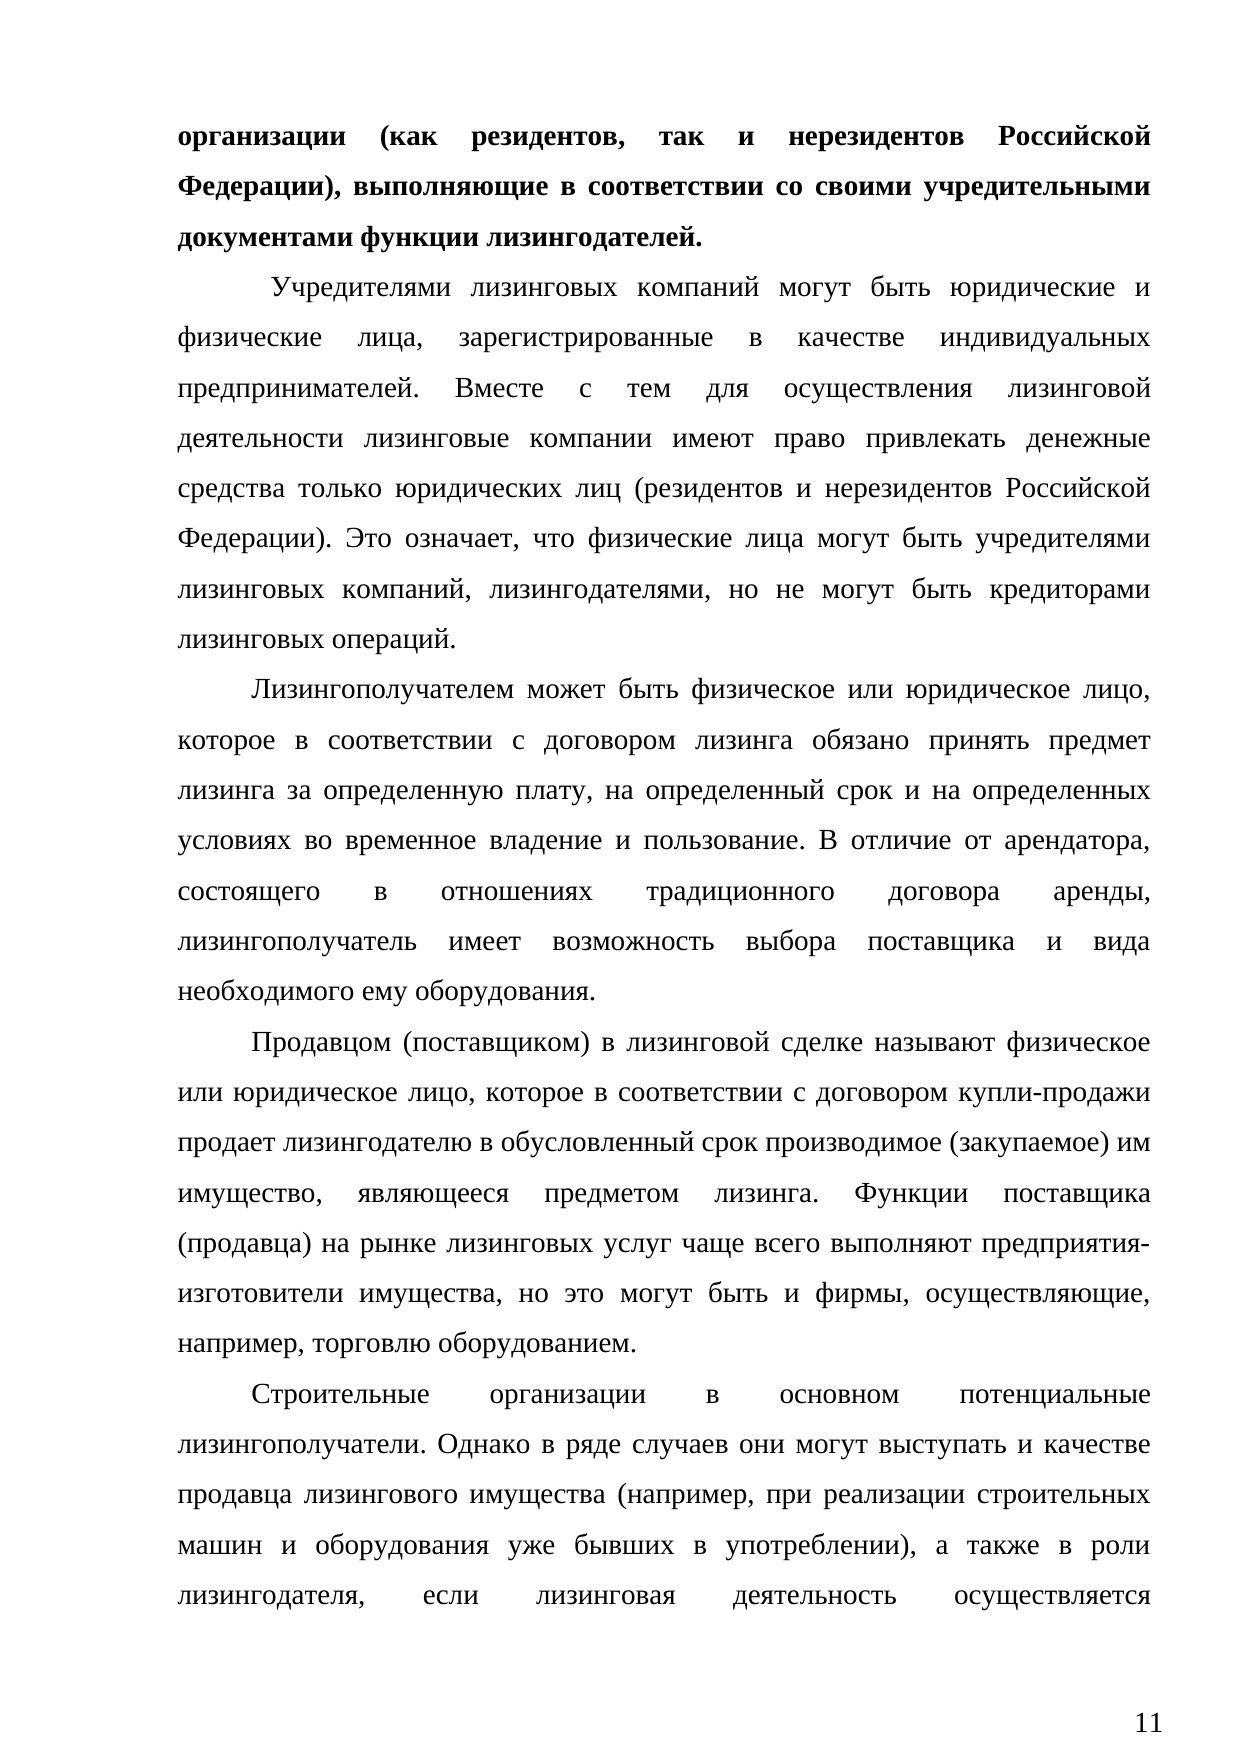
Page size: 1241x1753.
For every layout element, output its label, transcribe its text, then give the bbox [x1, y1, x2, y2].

text Продавцом (поставщиком) в лизинговой сделке называют физическое или юридическое лицо, которое в соответствии с договором купли-продажи продает лизингодателю в обусловленный срок производимое (закупаемое) им имущество, являющееся предметом лизинга. Функции поставщика (продавца) на рынке лизинговых услуг чаще всего выполняют предприятия-изготовители имущества, но это могут быть и фирмы, осуществляющие, например, торговлю оборудованием. [177, 1024, 1152, 1359]
text Лизингополучателем может быть физическое или юридическое лицо, которое в соответствии с договором лизинга обязано принять предмет лизинга за определенную плату, на определенный срок и на определенных условиях во временное владение и пользование. В отличие от арендатора, состоящего в отношениях традиционного договора аренды, лизингополучатель имеет возможность выбора поставщика и вида необходимого ему оборудования. [177, 672, 1152, 1007]
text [177, 118, 1152, 252]
text Учредителями лизинговых компаний могут быть юридические и физические лица, зарегистрированные в качестве индивидуальных предпринимателей. Вместе с тем для осуществления лизинговой деятельности лизинговые компании имеют право привлекать денежные средства только юридических лиц (резидентов и нерезидентов Российской Федерации). Это означает, что физические лица могут быть учредителями лизинговых компаний, лизингодателями, но не могут быть кредиторами лизинговых операций. [177, 269, 1152, 655]
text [177, 1376, 1152, 1611]
